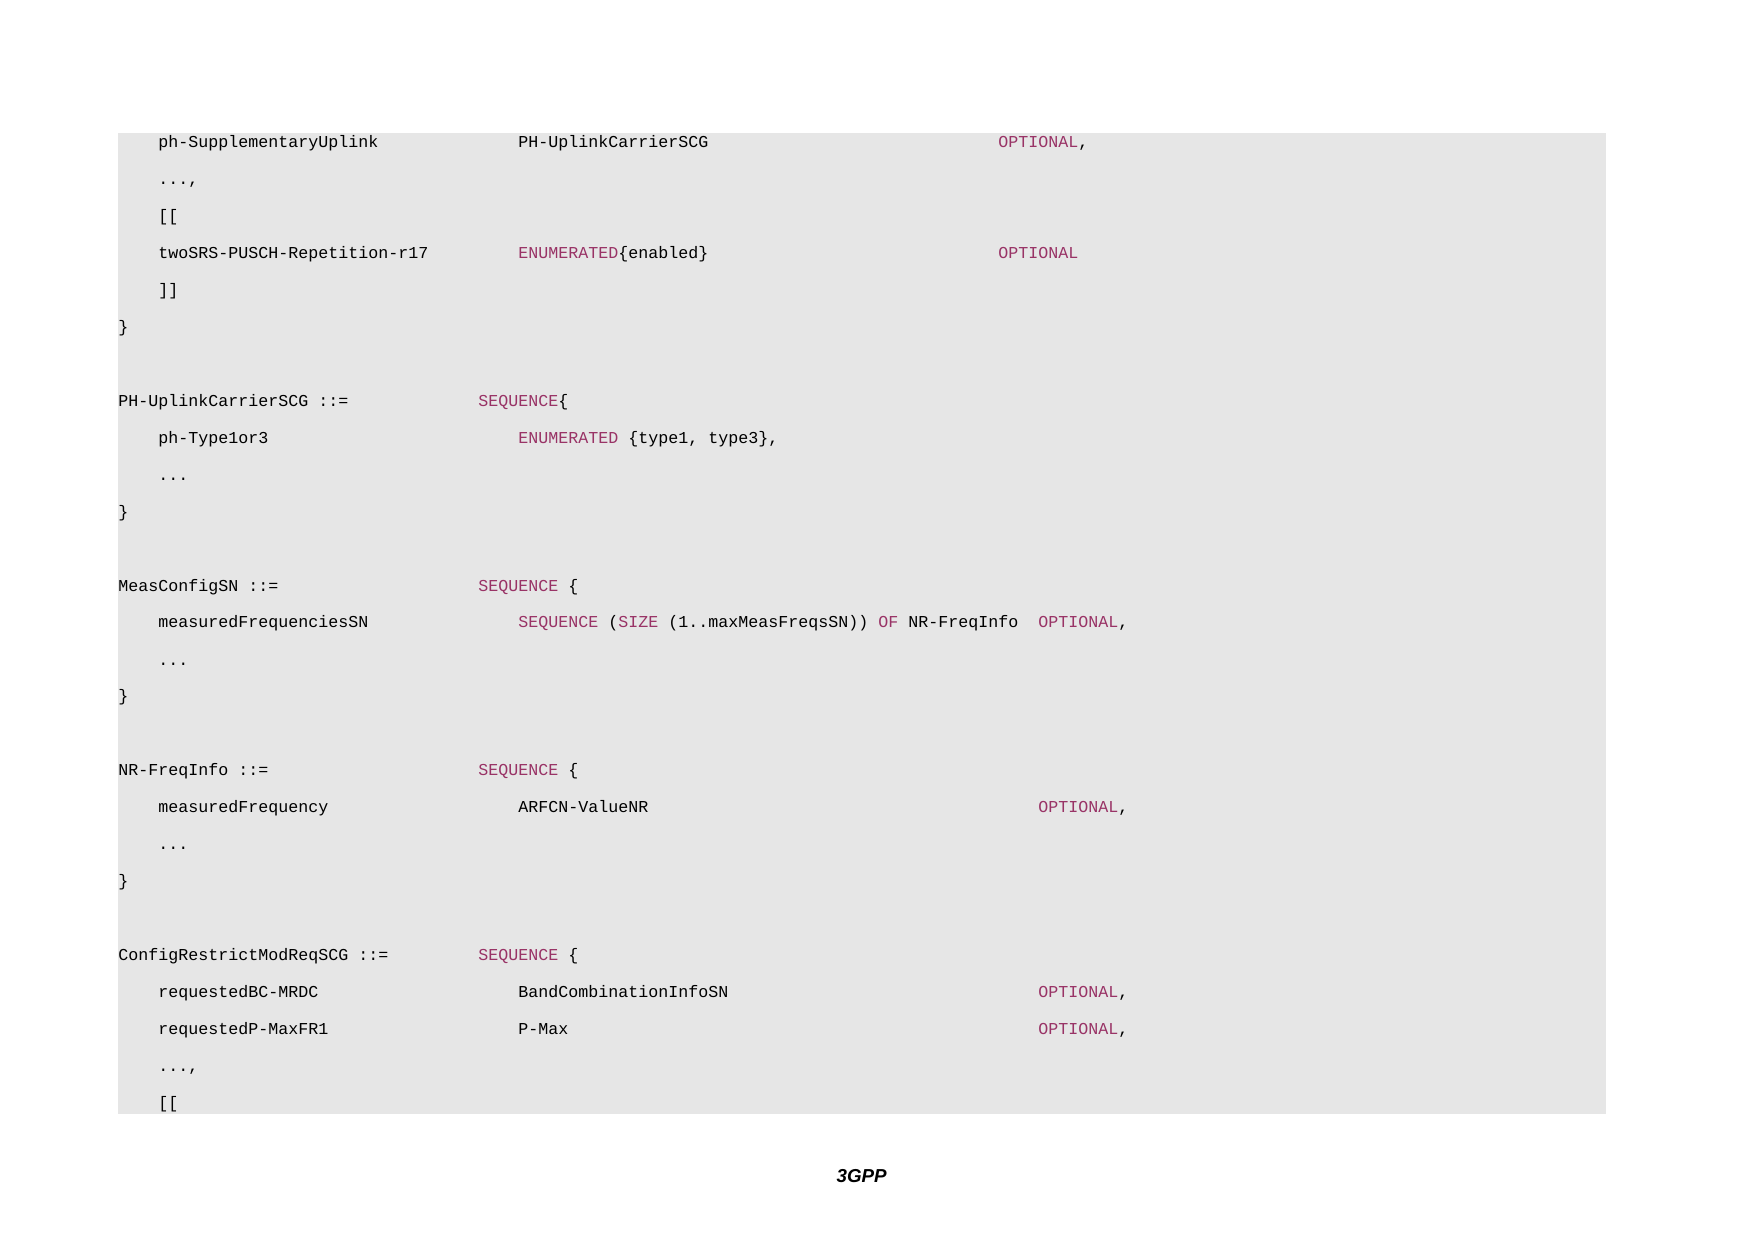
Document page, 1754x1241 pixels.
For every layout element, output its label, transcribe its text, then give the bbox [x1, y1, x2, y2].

text ... [118, 651, 1606, 670]
text } [118, 503, 1606, 522]
text ph-Type1or3 ENUMERATED {type1, type3}, [118, 429, 1606, 448]
text NR-FreqInfo ::= SEQUENCE { [118, 762, 1606, 781]
text ]] [118, 281, 1606, 300]
text measuredFrequency ARFCN-ValueNR OPTIONAL, [118, 799, 1606, 818]
text measuredFrequenciesSN SEQUENCE (SIZE (1..maxMeasFreqsSN)) OF NR-FreqInfo OPTIONAL, [118, 614, 1606, 633]
text ... [118, 836, 1606, 855]
text PH-UplinkCarrierSCG ::= SEQUENCE{ [118, 392, 1606, 411]
text requestedP-MaxFR1 P-Max OPTIONAL, [118, 1021, 1606, 1040]
text } [118, 873, 1606, 892]
text ConfigRestrictModReqSCG ::= SEQUENCE { [118, 947, 1606, 966]
text [[ [118, 1095, 1606, 1114]
text ph-SupplementaryUplink PH-UplinkCarrierSCG OPTIONAL, [118, 133, 1606, 152]
text } [118, 318, 1606, 337]
text twoSRS-PUSCH-Repetition-r17 ENUMERATED{enabled} OPTIONAL [118, 244, 1606, 263]
text MeasConfigSN ::= SEQUENCE { [118, 577, 1606, 596]
text requestedBC-MRDC BandCombinationInfoSN OPTIONAL, [118, 984, 1606, 1003]
text ..., [118, 1058, 1606, 1077]
text [[ [118, 207, 1606, 226]
text ... [118, 466, 1606, 485]
text ..., [118, 170, 1606, 189]
text } [118, 688, 1606, 707]
